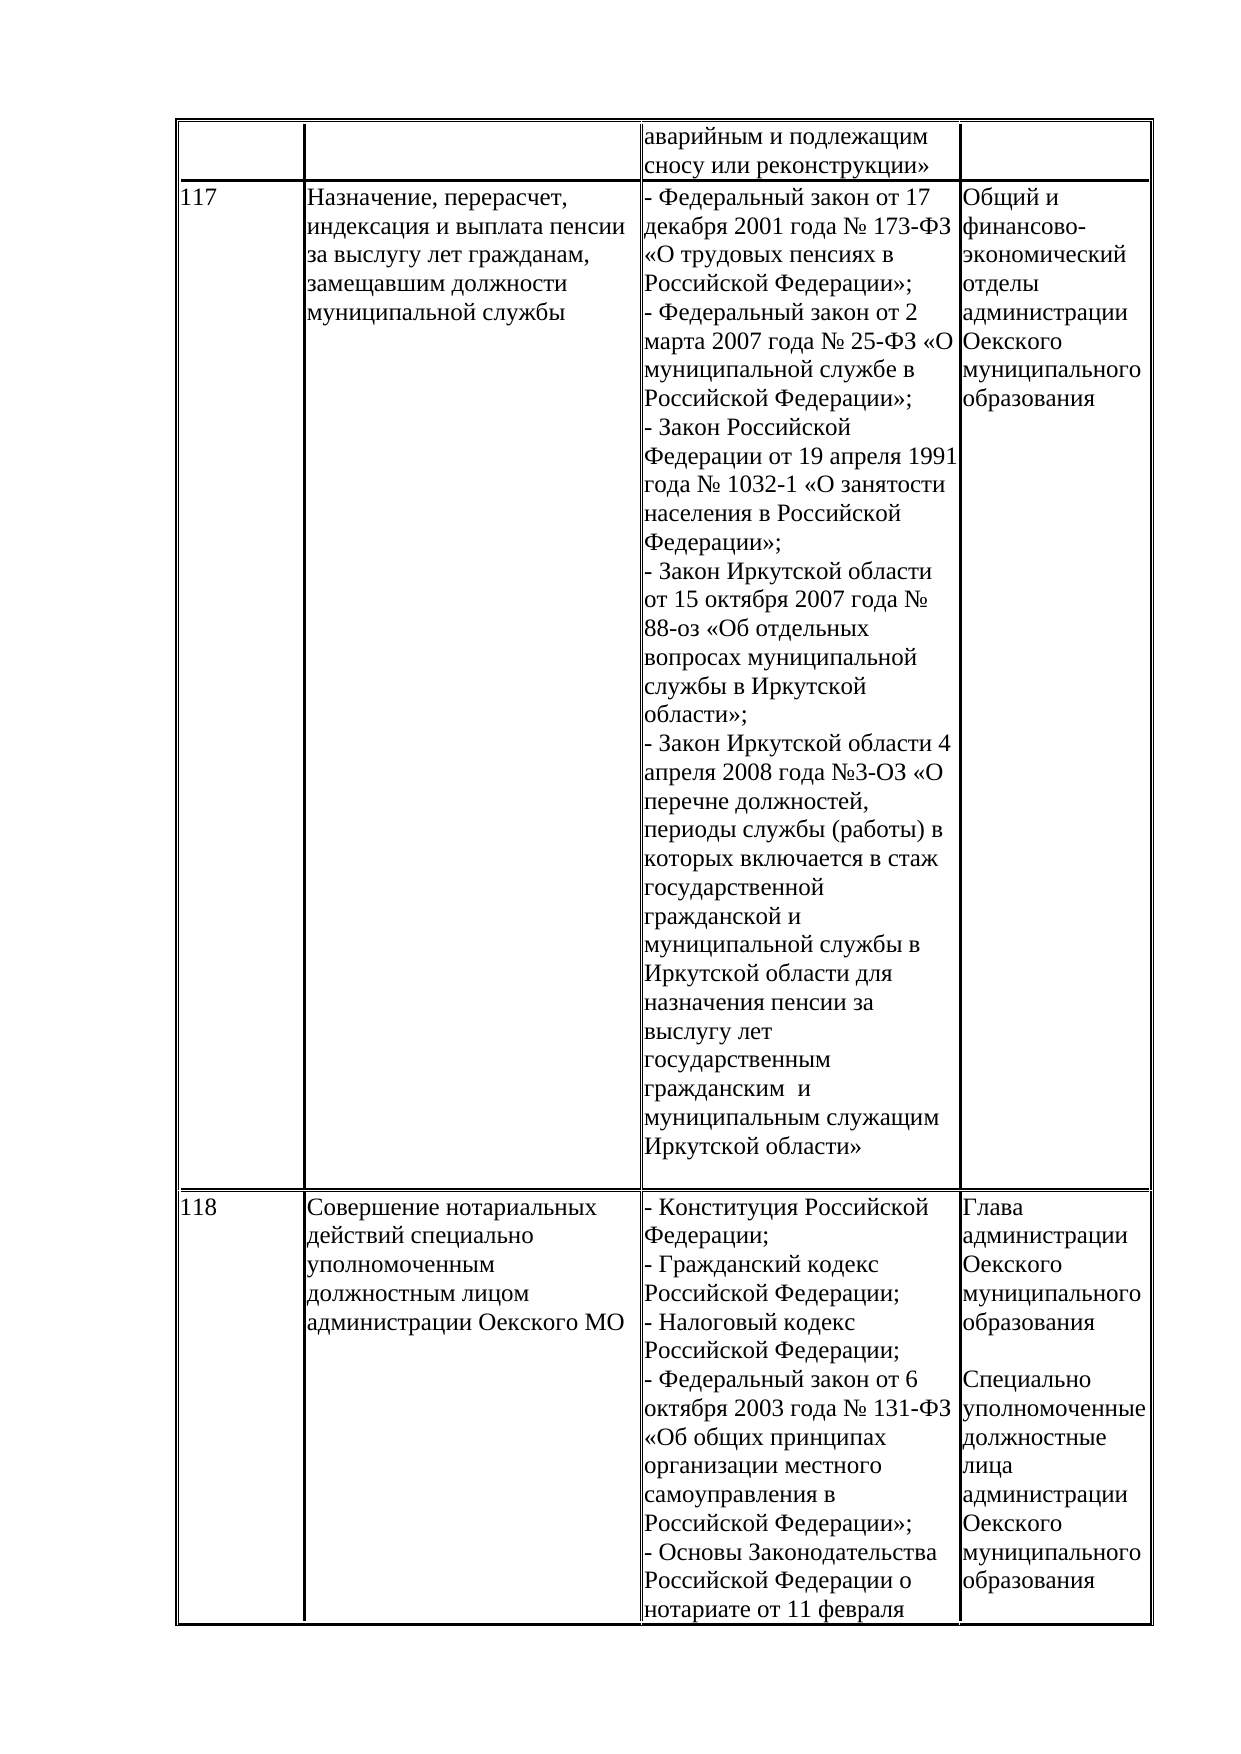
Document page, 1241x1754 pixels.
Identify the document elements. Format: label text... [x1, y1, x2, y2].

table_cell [642, 120, 960, 179]
table_cell Общий и финансово-экономический отделы администрации Оекского муниципального образования [962, 179, 1150, 1188]
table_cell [304, 1192, 642, 1623]
table_cell Назначение, перерасчет, индексация и выплата пенсии за выслугу лет гражданам, замещавшим должности муниципальной службы [306, 182, 640, 1188]
table_cell 116 [179, 122, 304, 179]
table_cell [960, 1188, 1151, 1623]
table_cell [960, 122, 1150, 179]
table_cell 117 [179, 179, 303, 1188]
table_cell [304, 122, 642, 179]
table_cell 118 [179, 1188, 304, 1623]
table_cell - Федеральный закон от 17 декабря 2001 года № 173-ФЗ «О трудовых пенсиях в Российской Федерации»; - Федеральный закон от 2 марта 2007 года № 25-ФЗ «О муниципальной службе в Российской Федерации»; - Закон Российской Федерации от 19 апреля 1991 года № 1032-1 «О занятости населения в Российской Федерации»; - Закон Иркутской области от 15 октября 2007 года № 88-оз «Об отдельных вопросах муниципальной службы в Иркутской области»; - Закон Иркутской области 4 апреля 2008 года №3-ОЗ «О перечне должностей, периоды службы (работы) в которых включается в стаж государственной гражданской и муниципальной службы в Иркутской области для назначения пенсии за выслугу лет государственным гражданским и муниципальным служащим Иркутской области» [643, 182, 959, 1188]
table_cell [642, 1192, 960, 1623]
